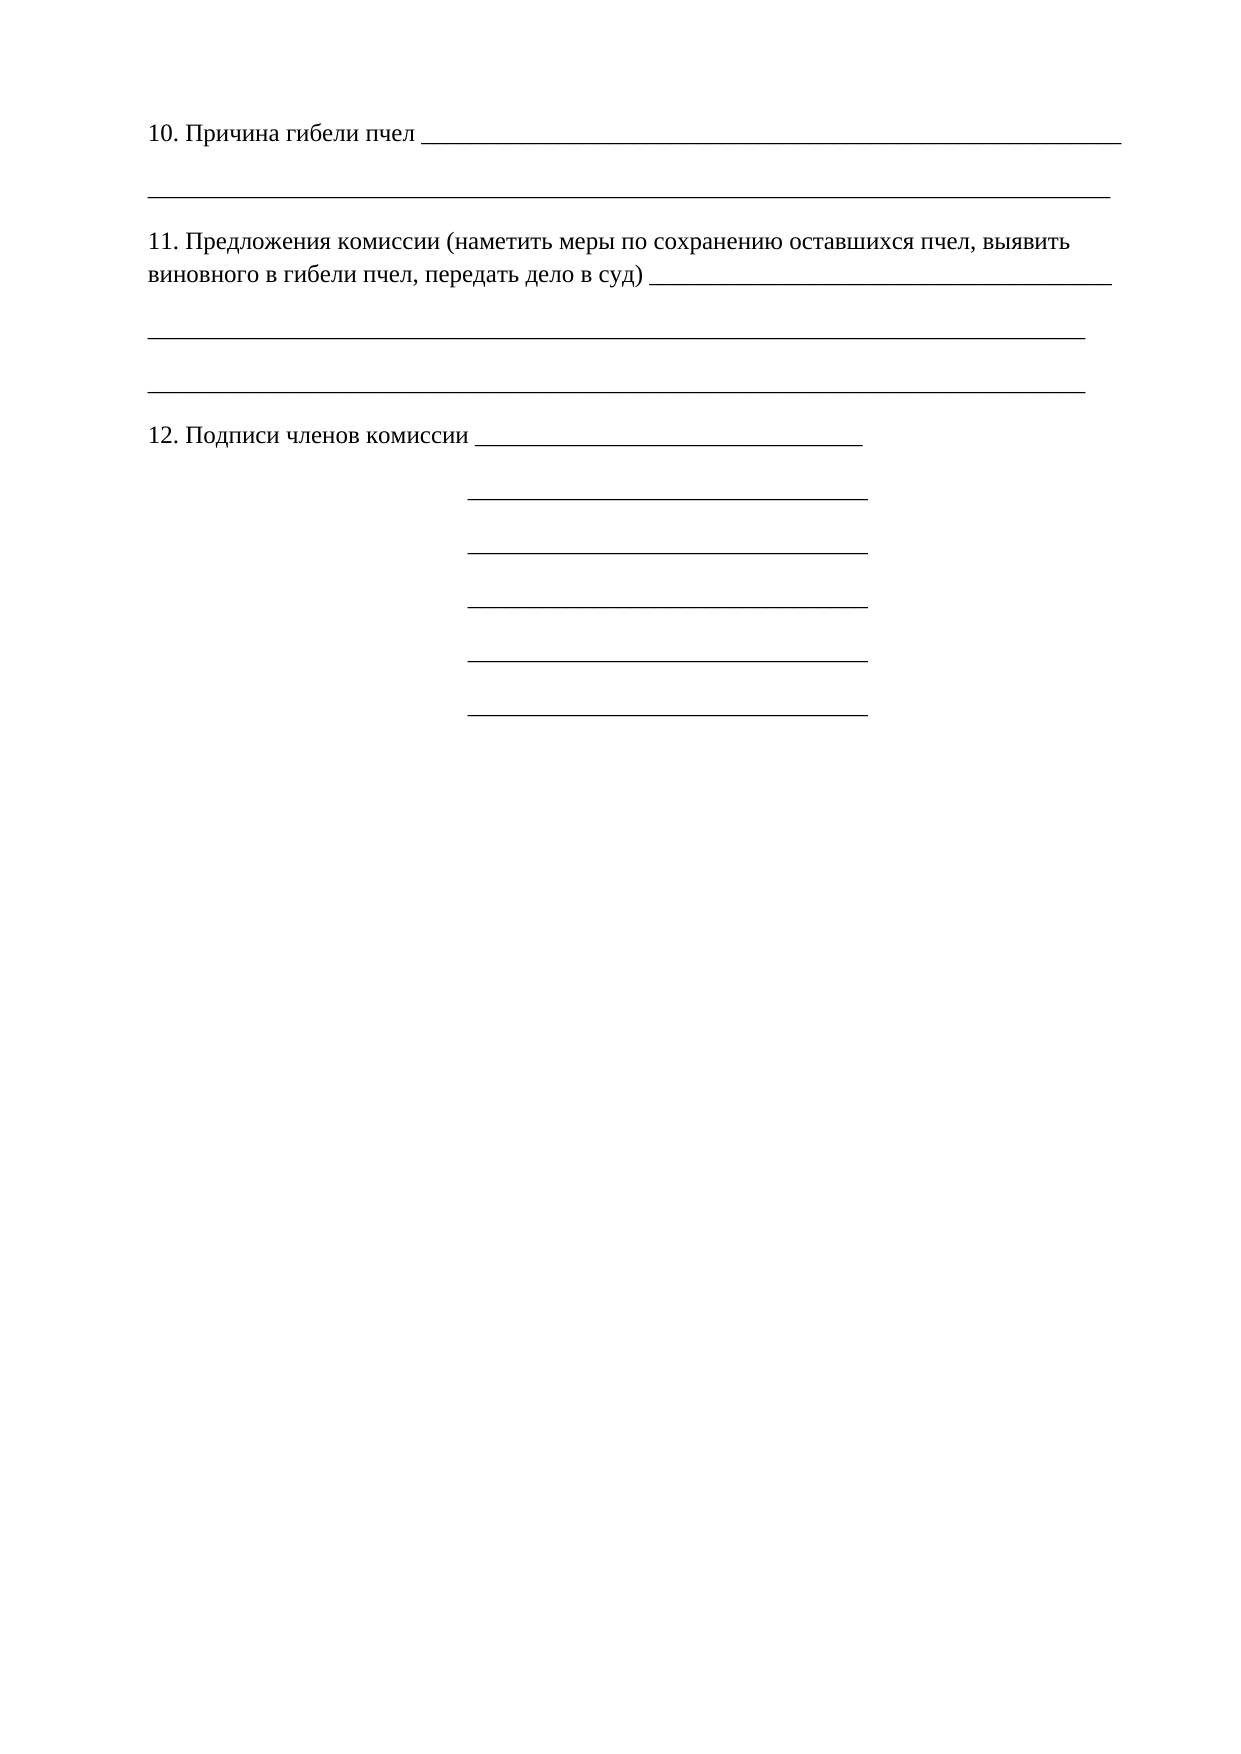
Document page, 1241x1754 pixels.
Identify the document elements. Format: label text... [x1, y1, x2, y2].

text ________________________________ [148, 528, 1169, 557]
text ________________________________ [148, 636, 1169, 664]
text ________________________________ [148, 474, 1169, 503]
text ___________________________________________________________________________ [148, 313, 1169, 341]
text ________________________________ [148, 690, 1169, 718]
text 11. Предложения комиссии (наметить меры по сохранению оставшихся пчел, выявить виновного в гибели пчел, передать дело в суд) _____________________________________ [148, 226, 1169, 288]
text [148, 172, 1169, 201]
text 12. Подписи членов комиссии _______________________________ [148, 420, 1169, 449]
text 10. Причина гибели пчел ________________________________________________________ [148, 118, 1169, 147]
text ___________________________________________________________________________ [148, 367, 1169, 395]
text ________________________________ [148, 582, 1169, 611]
